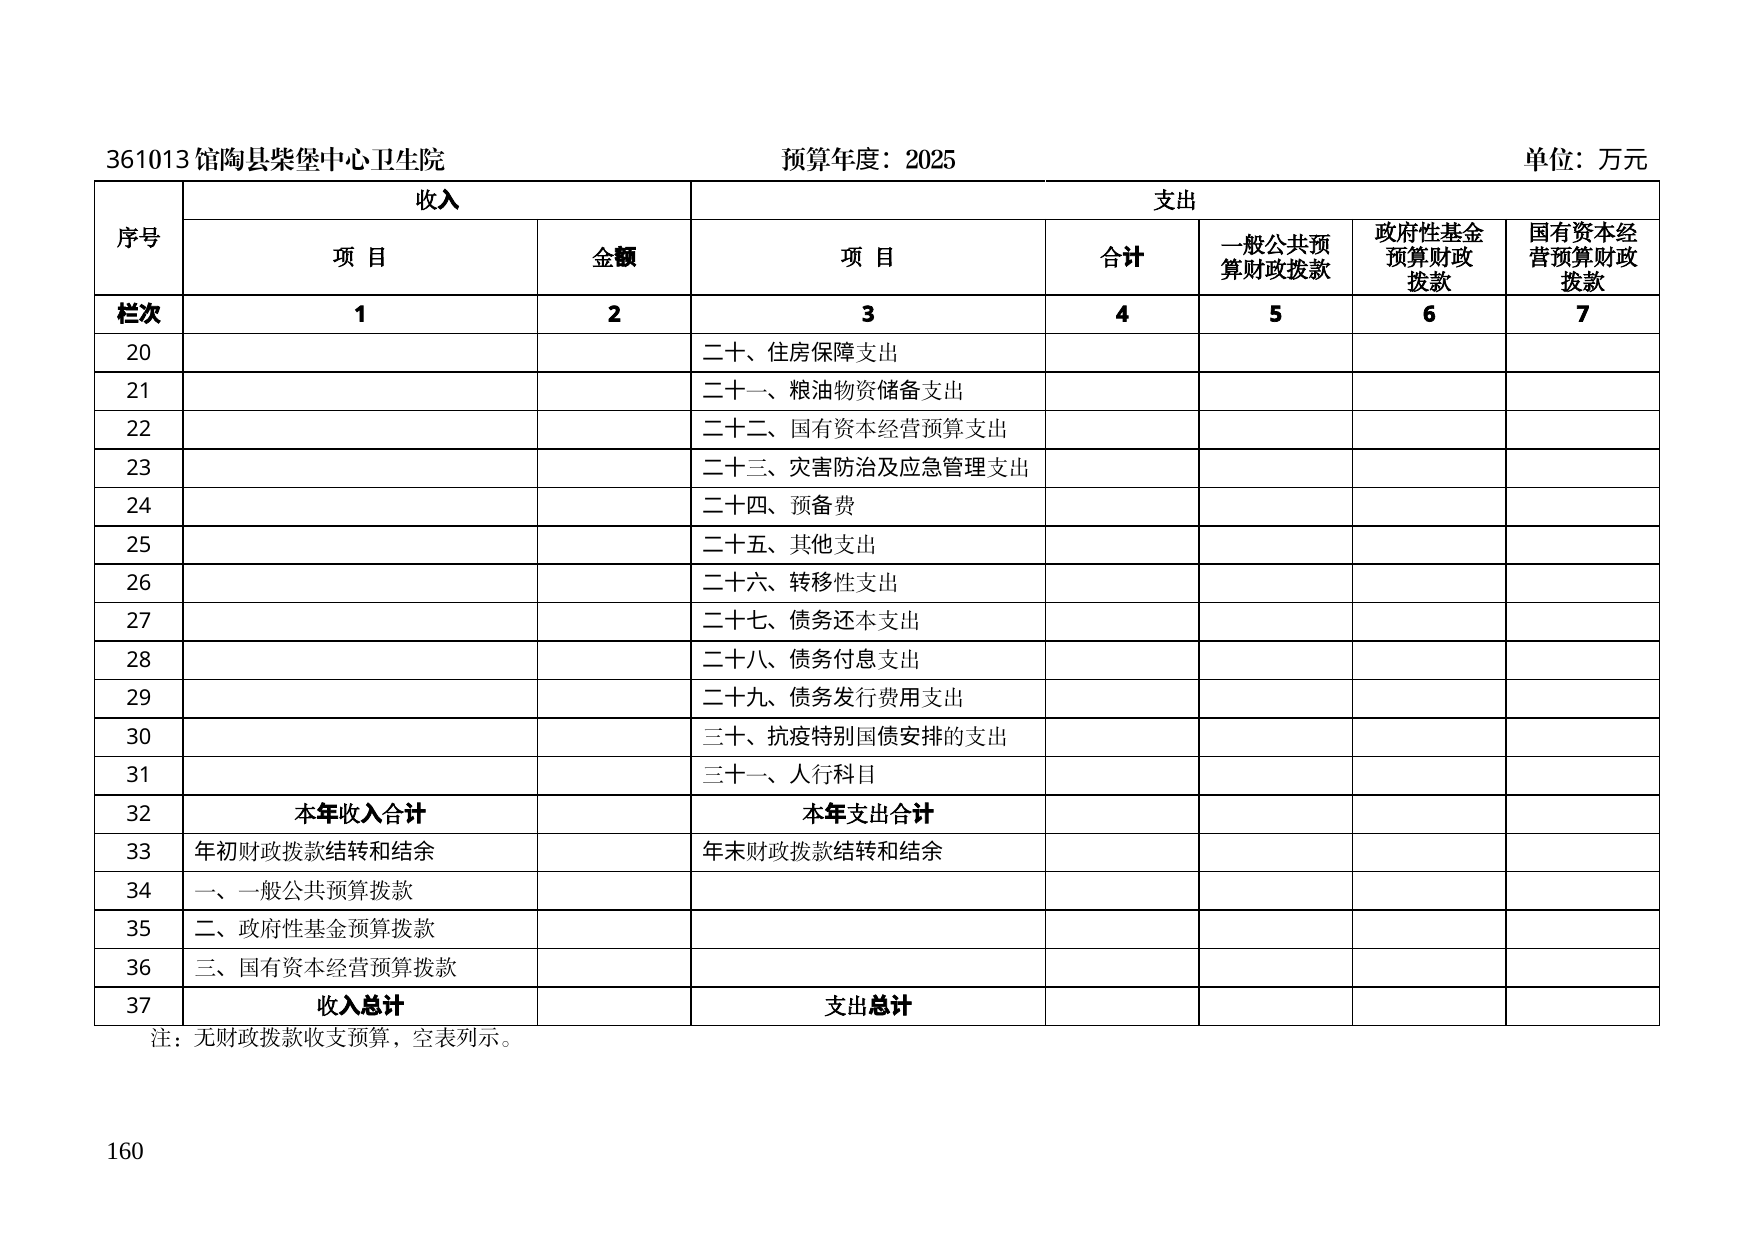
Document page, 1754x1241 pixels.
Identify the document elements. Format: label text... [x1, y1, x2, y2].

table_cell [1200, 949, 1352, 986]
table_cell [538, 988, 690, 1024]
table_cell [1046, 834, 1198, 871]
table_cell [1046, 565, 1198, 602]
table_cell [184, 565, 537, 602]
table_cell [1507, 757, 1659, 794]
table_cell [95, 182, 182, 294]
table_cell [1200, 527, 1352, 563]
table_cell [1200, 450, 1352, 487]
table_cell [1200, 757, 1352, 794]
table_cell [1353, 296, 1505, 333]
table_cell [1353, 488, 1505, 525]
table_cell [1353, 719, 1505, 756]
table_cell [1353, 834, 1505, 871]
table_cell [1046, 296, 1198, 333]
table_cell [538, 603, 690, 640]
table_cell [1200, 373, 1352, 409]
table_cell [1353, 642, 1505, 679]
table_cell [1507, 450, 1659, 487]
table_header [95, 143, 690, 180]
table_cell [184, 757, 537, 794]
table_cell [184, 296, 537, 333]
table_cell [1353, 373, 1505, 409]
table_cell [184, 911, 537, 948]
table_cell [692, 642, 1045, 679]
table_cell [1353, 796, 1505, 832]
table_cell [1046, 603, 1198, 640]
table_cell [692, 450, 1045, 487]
text 注：无财政拨款收支预算，空表列示。 [106, 1026, 1648, 1051]
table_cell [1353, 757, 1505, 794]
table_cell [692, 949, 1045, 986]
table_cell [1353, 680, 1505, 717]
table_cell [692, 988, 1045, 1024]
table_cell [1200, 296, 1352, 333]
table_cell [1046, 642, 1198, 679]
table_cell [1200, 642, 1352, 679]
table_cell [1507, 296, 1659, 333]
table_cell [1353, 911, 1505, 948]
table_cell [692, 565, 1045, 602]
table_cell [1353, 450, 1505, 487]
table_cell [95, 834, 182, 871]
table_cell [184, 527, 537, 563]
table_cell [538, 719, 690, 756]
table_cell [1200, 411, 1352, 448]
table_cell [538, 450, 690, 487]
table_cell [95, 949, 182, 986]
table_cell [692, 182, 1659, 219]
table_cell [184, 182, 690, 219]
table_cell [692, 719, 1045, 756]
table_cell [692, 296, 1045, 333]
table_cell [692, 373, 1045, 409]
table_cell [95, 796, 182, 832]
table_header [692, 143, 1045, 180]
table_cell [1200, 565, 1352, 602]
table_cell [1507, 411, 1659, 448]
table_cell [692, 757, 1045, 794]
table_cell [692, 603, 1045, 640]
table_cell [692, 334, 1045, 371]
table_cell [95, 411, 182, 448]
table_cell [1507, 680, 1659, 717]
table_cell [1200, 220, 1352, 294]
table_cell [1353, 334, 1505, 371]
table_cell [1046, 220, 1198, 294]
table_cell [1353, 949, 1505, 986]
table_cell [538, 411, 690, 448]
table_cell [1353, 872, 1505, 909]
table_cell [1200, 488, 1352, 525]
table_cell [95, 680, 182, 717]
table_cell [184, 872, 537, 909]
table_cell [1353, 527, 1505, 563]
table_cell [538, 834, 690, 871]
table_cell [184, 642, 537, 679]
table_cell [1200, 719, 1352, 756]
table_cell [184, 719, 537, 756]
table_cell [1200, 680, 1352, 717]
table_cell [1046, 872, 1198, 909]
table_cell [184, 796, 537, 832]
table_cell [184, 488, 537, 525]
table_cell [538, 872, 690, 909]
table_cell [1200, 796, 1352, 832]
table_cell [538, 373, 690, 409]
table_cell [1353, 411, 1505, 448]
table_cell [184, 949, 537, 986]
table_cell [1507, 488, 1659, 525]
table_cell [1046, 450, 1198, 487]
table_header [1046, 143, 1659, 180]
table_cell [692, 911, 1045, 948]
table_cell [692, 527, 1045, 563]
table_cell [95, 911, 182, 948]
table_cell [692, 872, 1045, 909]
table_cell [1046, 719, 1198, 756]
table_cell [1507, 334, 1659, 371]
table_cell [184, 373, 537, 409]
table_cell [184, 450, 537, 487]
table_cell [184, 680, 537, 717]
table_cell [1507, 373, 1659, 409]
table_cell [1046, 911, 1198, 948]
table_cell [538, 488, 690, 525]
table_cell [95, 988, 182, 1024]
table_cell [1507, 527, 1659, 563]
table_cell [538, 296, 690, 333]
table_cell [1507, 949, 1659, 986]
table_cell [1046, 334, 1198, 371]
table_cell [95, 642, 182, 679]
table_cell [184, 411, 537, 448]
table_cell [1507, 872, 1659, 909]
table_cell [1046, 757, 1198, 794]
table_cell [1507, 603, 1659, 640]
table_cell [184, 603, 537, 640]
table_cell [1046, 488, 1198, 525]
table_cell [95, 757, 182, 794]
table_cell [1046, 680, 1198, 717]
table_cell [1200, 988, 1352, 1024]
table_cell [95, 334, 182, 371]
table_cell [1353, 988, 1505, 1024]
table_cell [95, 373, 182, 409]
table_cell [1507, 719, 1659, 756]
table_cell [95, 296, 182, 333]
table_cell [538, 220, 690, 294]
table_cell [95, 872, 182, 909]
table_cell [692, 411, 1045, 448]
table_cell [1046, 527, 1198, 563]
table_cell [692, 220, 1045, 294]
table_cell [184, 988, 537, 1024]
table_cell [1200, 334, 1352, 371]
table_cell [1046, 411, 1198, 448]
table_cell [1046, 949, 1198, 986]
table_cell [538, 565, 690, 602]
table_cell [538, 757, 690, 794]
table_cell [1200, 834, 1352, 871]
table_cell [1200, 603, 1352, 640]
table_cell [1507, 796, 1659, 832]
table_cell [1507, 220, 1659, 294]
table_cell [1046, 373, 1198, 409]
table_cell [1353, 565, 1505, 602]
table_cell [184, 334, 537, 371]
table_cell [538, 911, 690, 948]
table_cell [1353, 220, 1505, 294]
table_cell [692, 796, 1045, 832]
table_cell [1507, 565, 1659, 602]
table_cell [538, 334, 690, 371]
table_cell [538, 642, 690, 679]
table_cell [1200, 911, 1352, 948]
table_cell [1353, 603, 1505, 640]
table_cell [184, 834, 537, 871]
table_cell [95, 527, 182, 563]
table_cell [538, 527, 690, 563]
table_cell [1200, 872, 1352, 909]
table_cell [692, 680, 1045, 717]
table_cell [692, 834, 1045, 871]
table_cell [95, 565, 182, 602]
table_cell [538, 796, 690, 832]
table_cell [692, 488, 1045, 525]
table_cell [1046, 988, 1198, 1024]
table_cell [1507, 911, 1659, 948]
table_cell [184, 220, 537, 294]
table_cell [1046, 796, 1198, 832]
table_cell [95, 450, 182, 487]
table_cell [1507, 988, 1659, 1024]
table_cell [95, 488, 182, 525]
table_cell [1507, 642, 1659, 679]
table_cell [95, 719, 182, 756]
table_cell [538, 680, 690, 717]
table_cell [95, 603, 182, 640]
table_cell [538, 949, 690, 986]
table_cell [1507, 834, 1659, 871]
